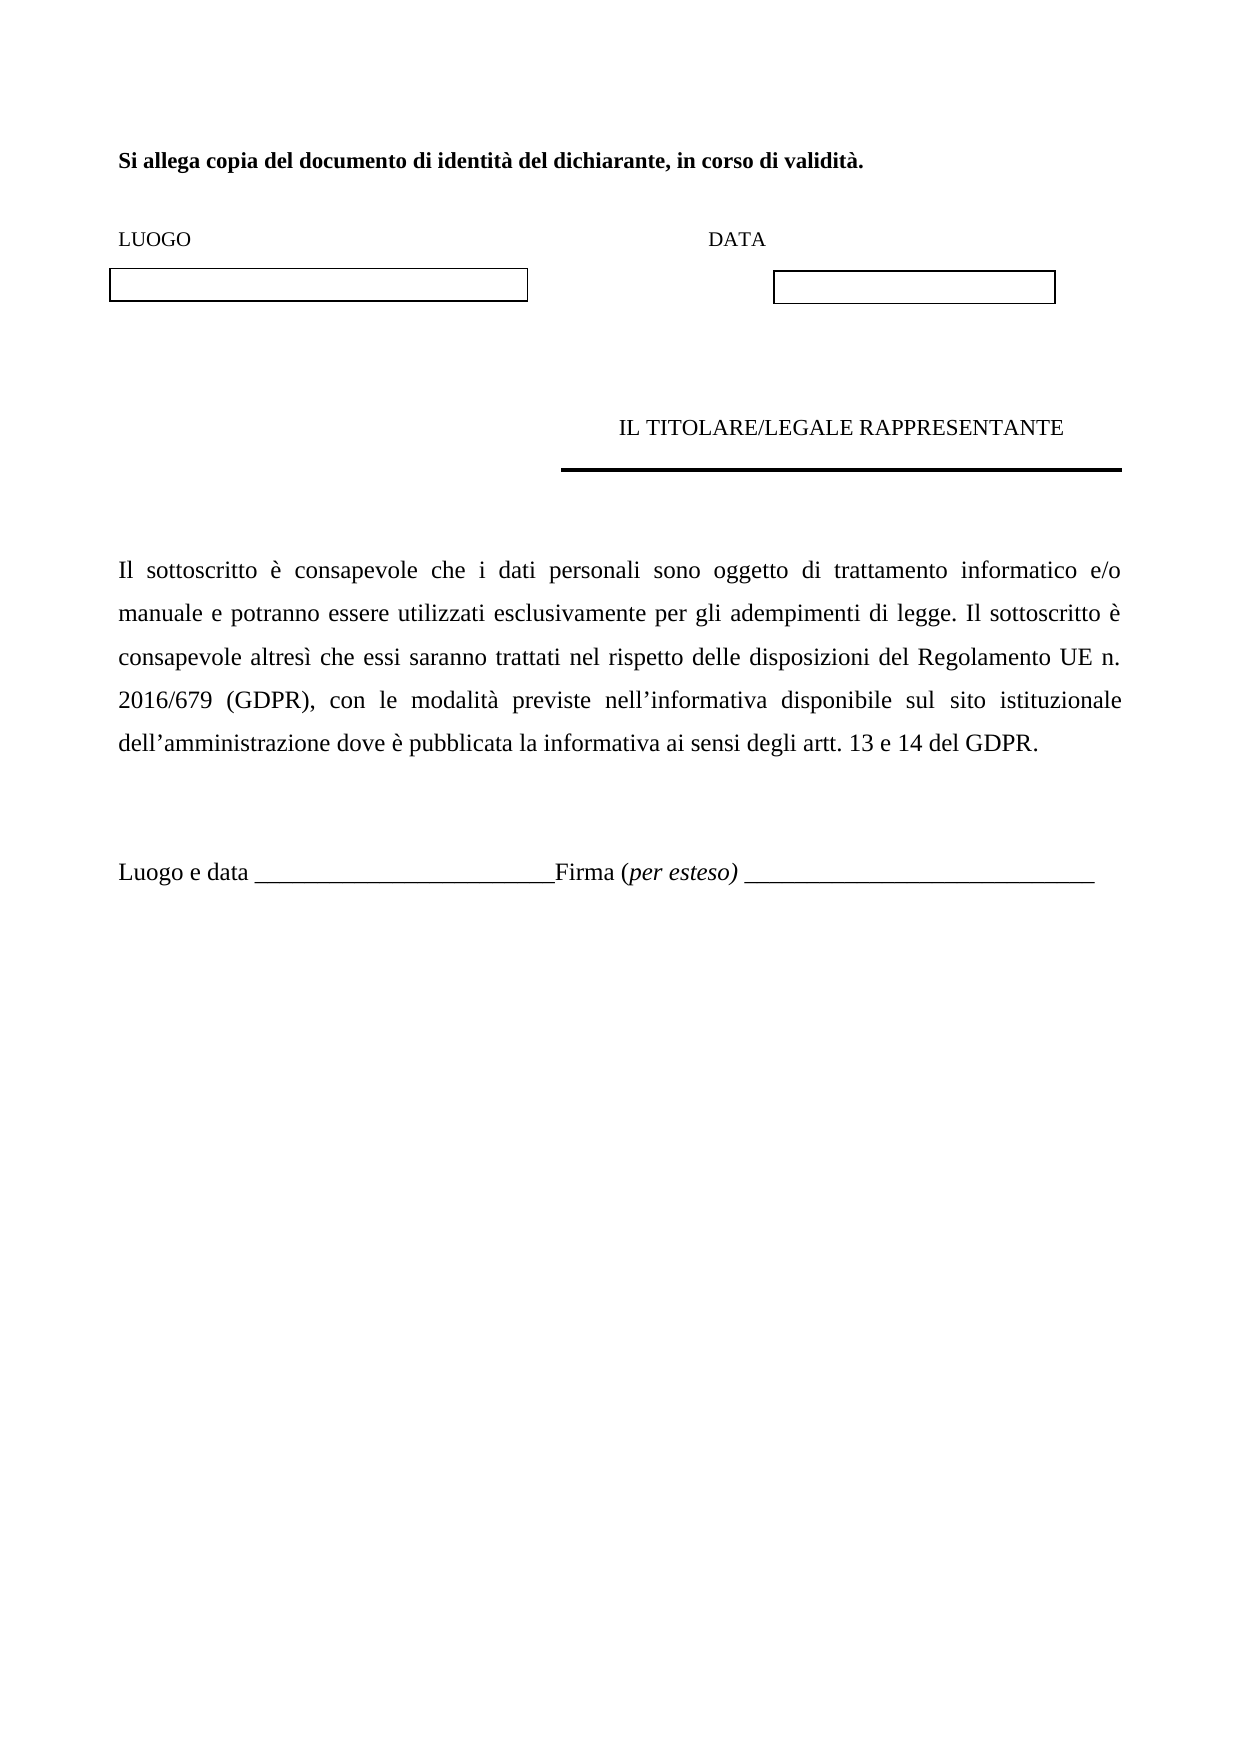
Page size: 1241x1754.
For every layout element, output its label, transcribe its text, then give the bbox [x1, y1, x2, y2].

text IL TITOLARE/LEGALE RAPPRESENTANTE [561, 414, 1122, 440]
text Luogo e data ________________________Firma (per esteso) ____________________________ [118, 857, 1122, 886]
text LUOGO DATA [118, 227, 1122, 251]
text Si allega copia del documento di identità del dichiarante, in corso di validità. [118, 148, 1122, 174]
text Il sottoscritto è consapevole che i dati personali sono oggetto di trattamento informatico e/o manuale e potranno essere utilizzati esclusivamente per gli adempimenti di legge. Il sottoscritto è consapevole altresì che essi saranno trattati nel rispetto delle disposizioni del Regolamento UE n. 2016/679 (GDPR), con le modalità previste nell’informativa disponibile sul sito istituzionale dell’amministrazione dove è pubblicata la informativa ai sensi degli artt. 13 e 14 del GDPR. [118, 555, 1122, 757]
